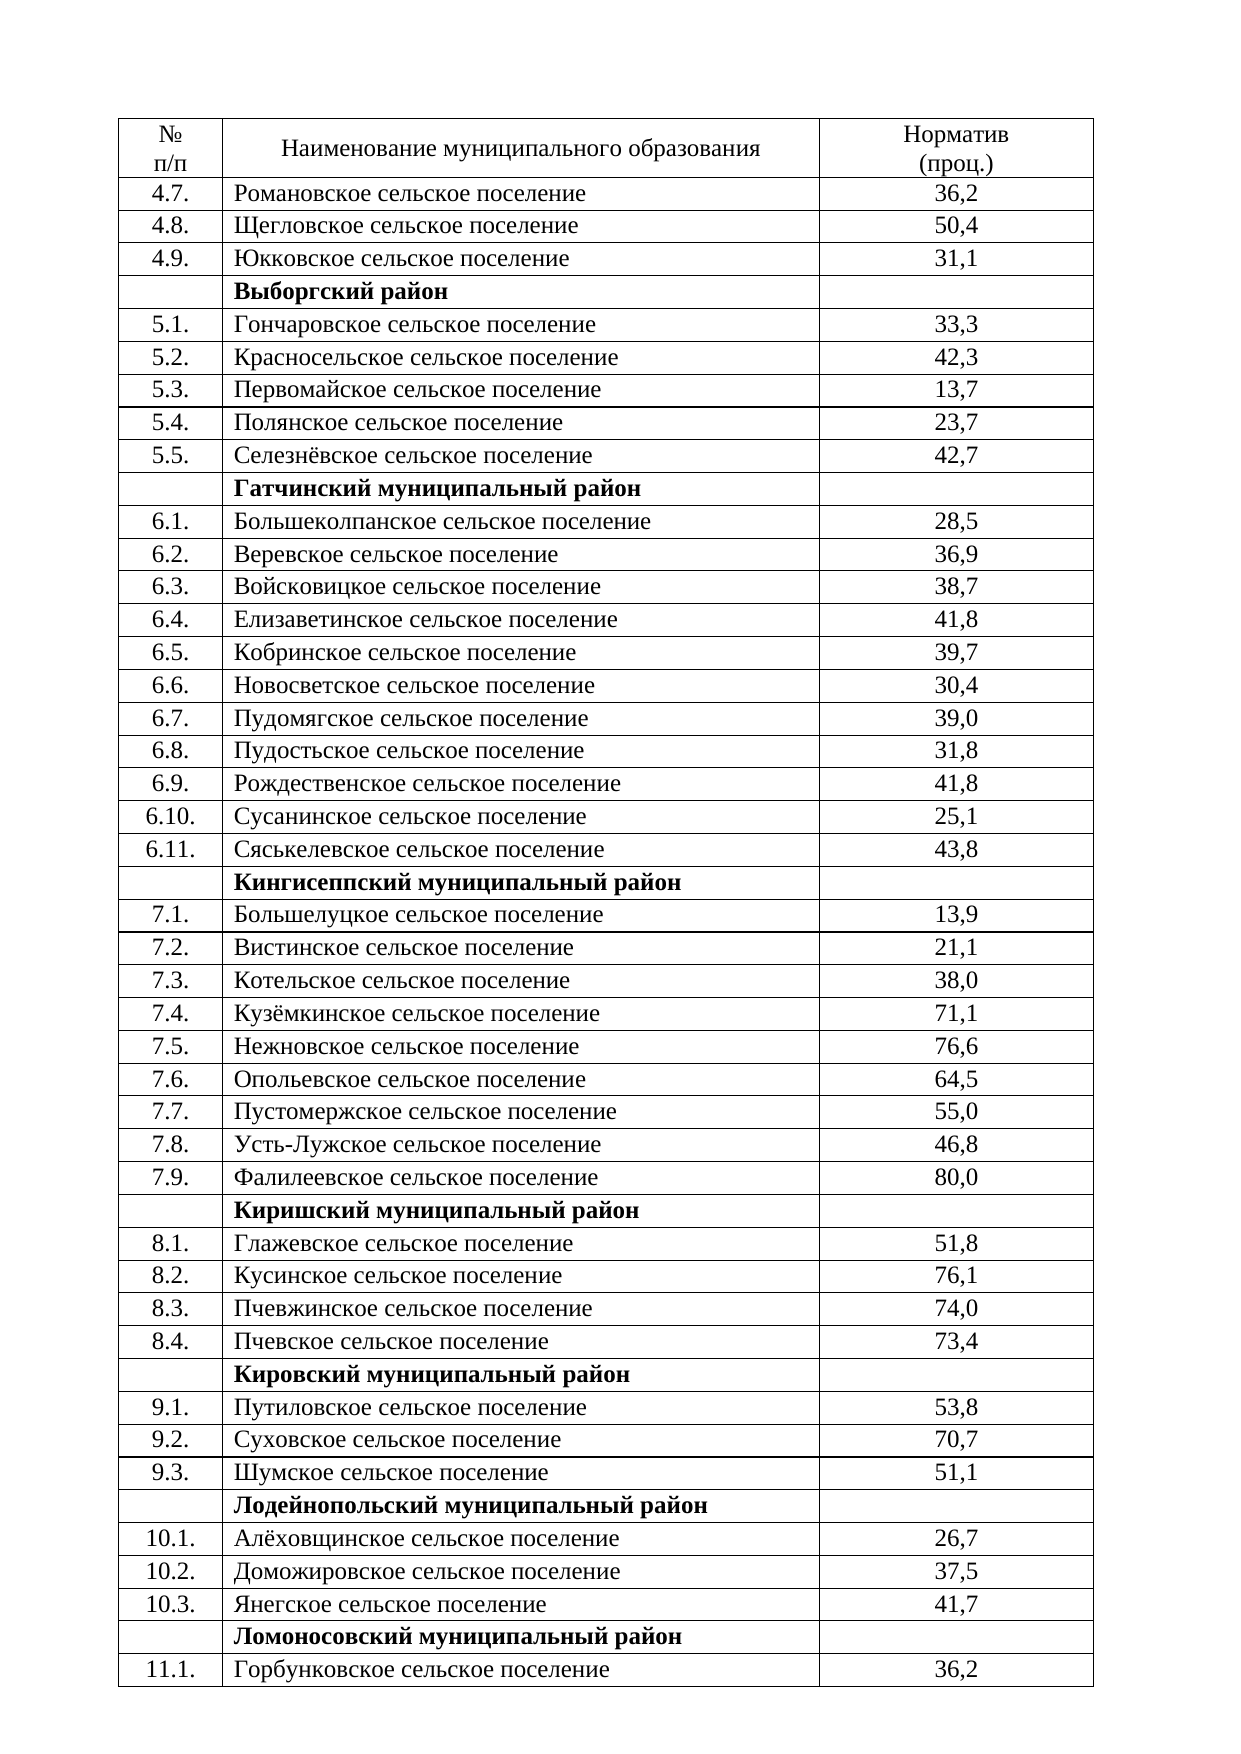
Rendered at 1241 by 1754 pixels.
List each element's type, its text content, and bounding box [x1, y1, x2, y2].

table_cell 10.2. [119, 1556, 222, 1588]
table_cell 51,1 [820, 1458, 1093, 1489]
table_cell Шумское сельское поселение [223, 1458, 819, 1489]
table_cell [119, 1490, 222, 1522]
table_cell 7.8. [119, 1129, 222, 1161]
table_cell Котельское сельское поселение [223, 965, 819, 997]
table_cell 38,7 [820, 571, 1093, 603]
table_cell Янегское сельское поселение [223, 1589, 819, 1620]
table_cell Алёховщинское сельское поселение [223, 1523, 819, 1555]
table_header Норматив (проц.) [820, 119, 1093, 177]
table_cell 36,2 [820, 1654, 1093, 1686]
table_cell [119, 1621, 222, 1653]
table_cell 9.1. [119, 1392, 222, 1423]
table_cell 46,8 [820, 1129, 1093, 1161]
table_cell Ломоносовский муниципальный район [223, 1621, 819, 1653]
table_cell 7.4. [119, 998, 222, 1030]
table_cell 80,0 [820, 1162, 1093, 1194]
table_cell 42,7 [820, 440, 1093, 472]
table_cell 6.5. [119, 637, 222, 669]
table_cell 41,8 [820, 604, 1093, 636]
table_cell 28,5 [820, 506, 1093, 538]
table_cell 64,5 [820, 1064, 1093, 1095]
table_cell Войсковицкое сельское поселение [223, 571, 819, 603]
table_cell Фалилеевское сельское поселение [223, 1162, 819, 1194]
table_cell [119, 1195, 222, 1227]
table_cell Горбунковское сельское поселение [223, 1654, 819, 1686]
table_cell 25,1 [820, 801, 1093, 833]
table_cell 39,7 [820, 637, 1093, 669]
table_cell 70,7 [820, 1425, 1093, 1456]
table_cell 5.3. [119, 375, 222, 406]
table_cell [820, 1195, 1093, 1227]
table_cell Суховское сельское поселение [223, 1425, 819, 1456]
table_cell 6.4. [119, 604, 222, 636]
table_cell Пудомягское сельское поселение [223, 703, 819, 734]
table_cell [820, 1621, 1093, 1653]
table_cell 7.3. [119, 965, 222, 997]
table_cell Пчевское сельское поселение [223, 1326, 819, 1358]
table_cell 74,0 [820, 1293, 1093, 1325]
table_cell [820, 1490, 1093, 1522]
table_cell 8.2. [119, 1261, 222, 1292]
table_cell Лодейнопольский муниципальный район [223, 1490, 819, 1522]
table_cell 31,8 [820, 736, 1093, 767]
table_cell 30,4 [820, 670, 1093, 702]
table_cell Большелуцкое сельское поселение [223, 900, 819, 931]
table_cell Рождественское сельское поселение [223, 768, 819, 800]
table_cell Выборгский район [223, 276, 819, 308]
table_cell 71,1 [820, 998, 1093, 1030]
table_cell Селезнёвское сельское поселение [223, 440, 819, 472]
table_cell 41,7 [820, 1589, 1093, 1620]
table_cell 21,1 [820, 933, 1093, 964]
table_cell Нежновское сельское поселение [223, 1031, 819, 1063]
table_cell [820, 1359, 1093, 1391]
table_cell Елизаветинское сельское поселение [223, 604, 819, 636]
table_cell Пудостьское сельское поселение [223, 736, 819, 767]
table_cell 7.7. [119, 1096, 222, 1128]
table_cell Гатчинский муниципальный район [223, 473, 819, 505]
table_cell 13,9 [820, 900, 1093, 931]
table_cell 23,7 [820, 408, 1093, 439]
table_cell Красносельское сельское поселение [223, 342, 819, 373]
table_cell 6.3. [119, 571, 222, 603]
table_cell Глажевское сельское поселение [223, 1228, 819, 1259]
table_cell Первомайское сельское поселение [223, 375, 819, 406]
table_cell Доможировское сельское поселение [223, 1556, 819, 1588]
table_cell Гончаровское сельское поселение [223, 309, 819, 341]
table_cell 6.1. [119, 506, 222, 538]
table_cell 50,4 [820, 211, 1093, 242]
table_cell [820, 473, 1093, 505]
table_cell 7.9. [119, 1162, 222, 1194]
table_cell 6.6. [119, 670, 222, 702]
table_cell 4.9. [119, 243, 222, 275]
table_header Наименование муниципального образования [223, 119, 819, 177]
table_cell 5.5. [119, 440, 222, 472]
table_cell 42,3 [820, 342, 1093, 373]
table_cell 7.5. [119, 1031, 222, 1063]
table_cell 37,5 [820, 1556, 1093, 1588]
table_cell [820, 867, 1093, 898]
table_cell [820, 276, 1093, 308]
table_cell Полянское сельское поселение [223, 408, 819, 439]
table_cell Пустомержское сельское поселение [223, 1096, 819, 1128]
table_cell 33,3 [820, 309, 1093, 341]
table_cell Кузёмкинское сельское поселение [223, 998, 819, 1030]
table_cell 9.2. [119, 1425, 222, 1456]
table_cell 43,8 [820, 834, 1093, 866]
table_cell Опольевское сельское поселение [223, 1064, 819, 1095]
table_cell Киришский муниципальный район [223, 1195, 819, 1227]
table_cell 4.8. [119, 211, 222, 242]
table_cell 11.1. [119, 1654, 222, 1686]
table_cell 6.2. [119, 539, 222, 570]
table_cell 36,9 [820, 539, 1093, 570]
table_cell 7.1. [119, 900, 222, 931]
table_cell 10.1. [119, 1523, 222, 1555]
table_cell 76,6 [820, 1031, 1093, 1063]
table_cell 5.1. [119, 309, 222, 341]
table_cell [119, 276, 222, 308]
table_cell 36,2 [820, 178, 1093, 209]
table_cell 41,8 [820, 768, 1093, 800]
table_cell 7.6. [119, 1064, 222, 1095]
table_cell Романовское сельское поселение [223, 178, 819, 209]
table_cell 53,8 [820, 1392, 1093, 1423]
table_cell Сусанинское сельское поселение [223, 801, 819, 833]
table_cell [119, 867, 222, 898]
table_cell Кобринское сельское поселение [223, 637, 819, 669]
table_cell Вистинское сельское поселение [223, 933, 819, 964]
table_cell 51,8 [820, 1228, 1093, 1259]
table_cell 38,0 [820, 965, 1093, 997]
table_cell Усть-Лужское сельское поселение [223, 1129, 819, 1161]
table_header № п/п [119, 119, 222, 177]
table_cell 31,1 [820, 243, 1093, 275]
table_cell 7.2. [119, 933, 222, 964]
table_cell Кусинское сельское поселение [223, 1261, 819, 1292]
table_cell 76,1 [820, 1261, 1093, 1292]
table_cell Путиловское сельское поселение [223, 1392, 819, 1423]
table_cell 6.11. [119, 834, 222, 866]
table_cell 8.4. [119, 1326, 222, 1358]
table_cell 6.9. [119, 768, 222, 800]
table_cell [119, 1359, 222, 1391]
table_cell 4.7. [119, 178, 222, 209]
table_cell 5.2. [119, 342, 222, 373]
table_cell 39,0 [820, 703, 1093, 734]
table_cell 10.3. [119, 1589, 222, 1620]
table_cell 5.4. [119, 408, 222, 439]
table_cell Большеколпанское сельское поселение [223, 506, 819, 538]
table_cell 8.3. [119, 1293, 222, 1325]
table_cell 73,4 [820, 1326, 1093, 1358]
table_cell Пчевжинское сельское поселение [223, 1293, 819, 1325]
table_cell 6.7. [119, 703, 222, 734]
table_cell 8.1. [119, 1228, 222, 1259]
table_cell Веревское сельское поселение [223, 539, 819, 570]
table_cell 6.10. [119, 801, 222, 833]
table_cell 55,0 [820, 1096, 1093, 1128]
table_cell Сяськелевское сельское поселение [223, 834, 819, 866]
table_cell 26,7 [820, 1523, 1093, 1555]
table_cell 13,7 [820, 375, 1093, 406]
table_cell Юкковское сельское поселение [223, 243, 819, 275]
table_cell 6.8. [119, 736, 222, 767]
table_cell Кингисеппский муниципальный район [223, 867, 819, 898]
table_cell Щегловское сельское поселение [223, 211, 819, 242]
table_cell Кировский муниципальный район [223, 1359, 819, 1391]
table_cell [119, 473, 222, 505]
table_cell 9.3. [119, 1458, 222, 1489]
table_cell Новосветское сельское поселение [223, 670, 819, 702]
